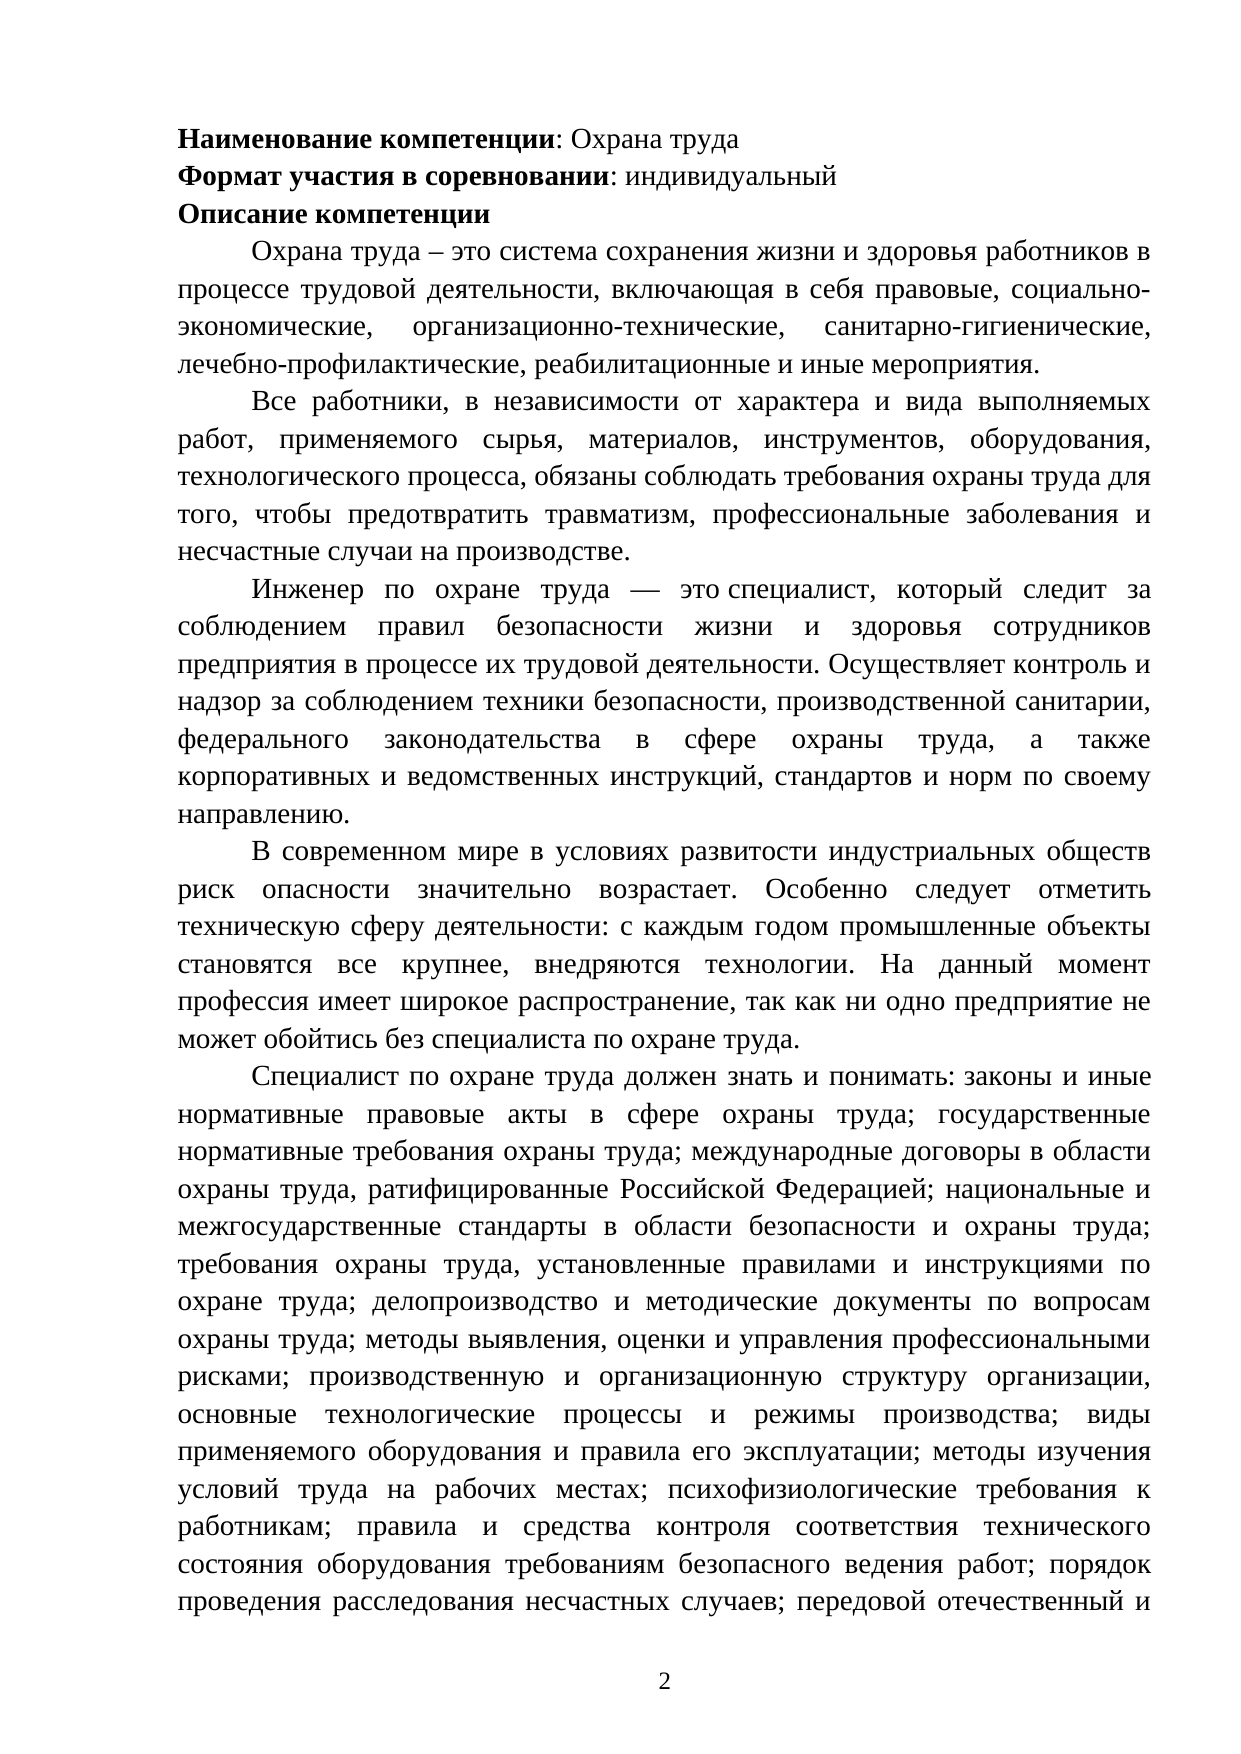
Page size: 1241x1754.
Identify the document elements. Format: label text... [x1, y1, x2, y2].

text Охрана труда – это система сохранения жизни и здоровья работников в процессе трудовой деятельности, включающая в себя правовые, социально-экономические, организационно-технические, санитарно-гигиенические, лечебно-профилактические, реабилитационные и иные мероприятия. [177, 231, 1152, 381]
text В современном мире в условиях развитости индустриальных обществ риск опасности значительно возрастает. Особенно следует отметить техническую сферу деятельности: с каждым годом промышленные объекты становятся все крупнее, внедряются технологии. На данный момент профессия имеет широкое распространение, так как ни одно предприятие не может обойтись без специалиста по охране труда. [177, 831, 1152, 1056]
text Описание компетенции [177, 193, 1152, 231]
text Формат участия в соревновании: индивидуальный [177, 156, 1152, 193]
text Инженер по охране труда — это специалист, который следит за соблюдением правил безопасности жизни и здоровья сотрудников предприятия в процессе их трудовой деятельности. Осуществляет контроль и надзор за соблюдением техники безопасности, производственной санитарии, федерального законодательства в сфере охраны труда, а также корпоративных и ведомственных инструкций, стандартов и норм по своему направлению. [177, 568, 1152, 831]
text Все работники, в независимости от характера и вида выполняемых работ, применяемого сырья, материалов, инструментов, оборудования, технологического процесса, обязаны соблюдать требования охраны труда для того, чтобы предотвратить травматизм, профессиональные заболевания и несчастные случаи на производстве. [177, 381, 1152, 568]
text Наименование компетенции: Охрана труда [177, 118, 1152, 156]
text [177, 1056, 1152, 1618]
